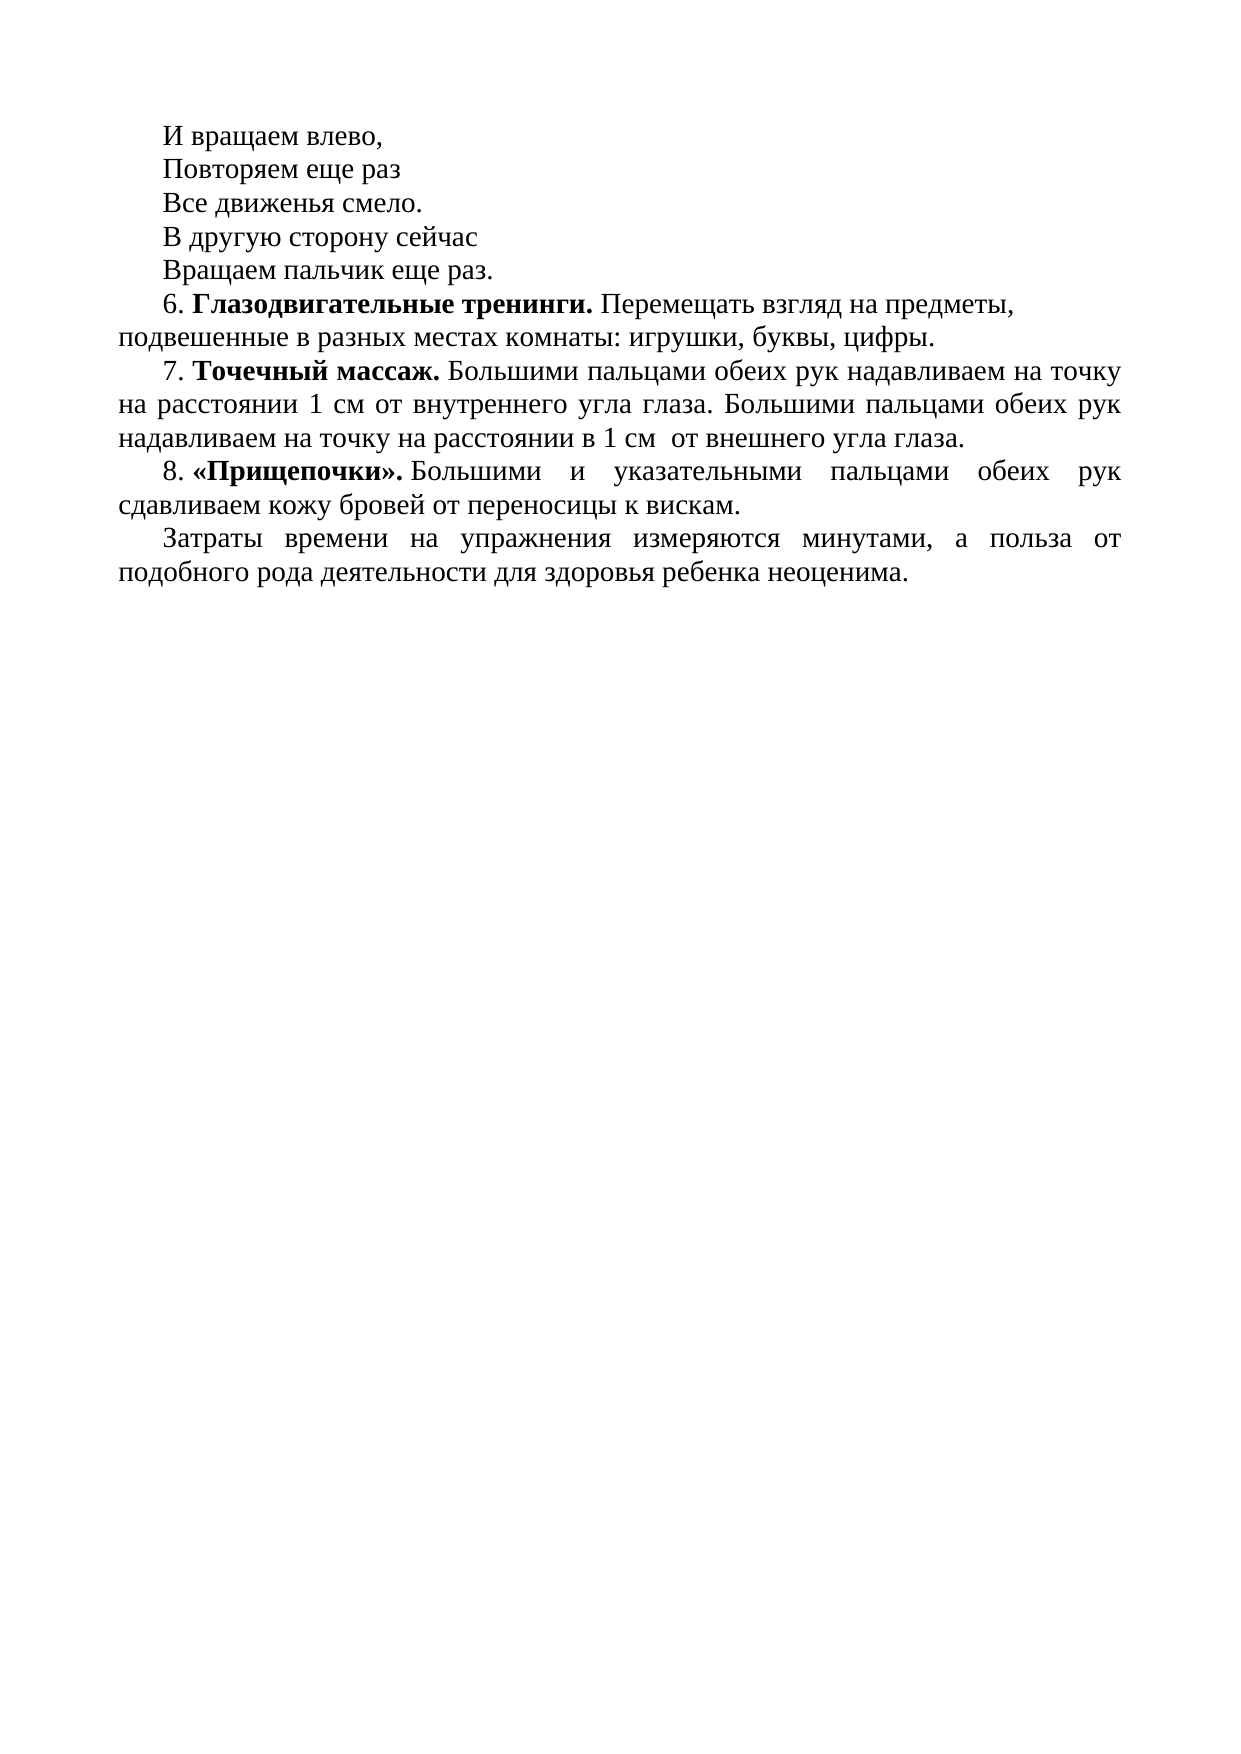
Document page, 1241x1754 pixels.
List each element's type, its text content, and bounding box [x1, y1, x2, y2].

text Затраты времени на упражнения измеряются минутами, а польза от подобного рода деятельности для здоровья ребенка неоценима. [118, 521, 1122, 588]
list Глазодвигательные тренинги. Перемещать взгляд на предметы, подвешенные в разных местах комнаты: игрушки, буквы, цифры. [118, 286, 1122, 353]
text Все движенья смело. [118, 185, 1122, 219]
text Повторяем еще раз [118, 152, 1122, 185]
list «Прищепочки». Большими и указательными пальцами обеих рук сдавливаем кожу бровей от переносицы к вискам. [118, 453, 1122, 521]
list Точечный массаж. Большими пальцами обеих рук надавливаем на точку на расстоянии 1 см от внутреннего угла глаза. Большими пальцами обеих рук надавливаем на точку на расстоянии в 1 см от внешнего угла глаза. [118, 353, 1122, 453]
text И вращаем влево, [118, 118, 1122, 152]
text Вращаем пальчик еще раз. [118, 252, 1122, 286]
text В другую сторону сейчас [118, 219, 1122, 252]
